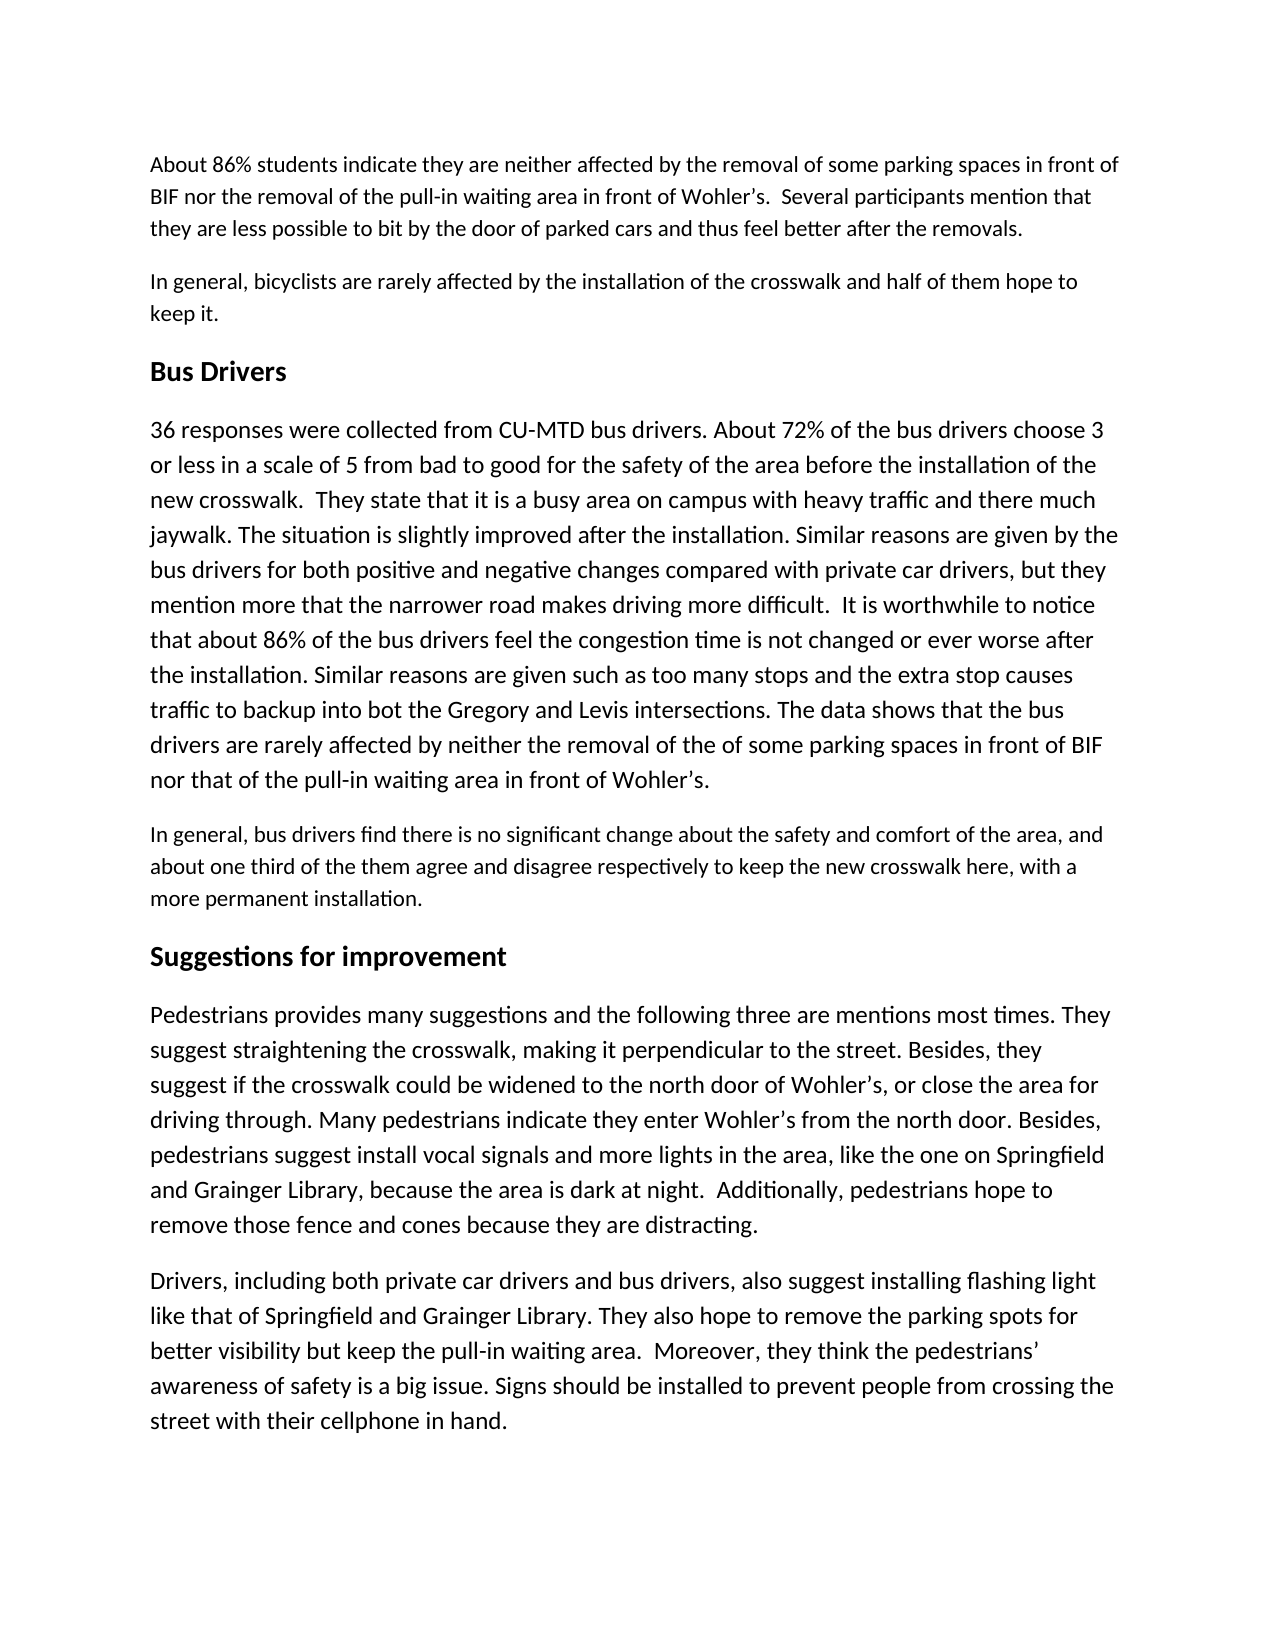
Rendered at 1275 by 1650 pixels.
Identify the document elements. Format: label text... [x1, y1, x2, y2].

text Pedestrians provides many suggestions and the following three are mentions most times. They suggest straightening the crosswalk, making it perpendicular to the street. Besides, they suggest if the crosswalk could be widened to the north door of Wohler’s, or close the area for driving through. Many pedestrians indicate they enter Wohler’s from the north door. Besides, pedestrians suggest install vocal signals and more lights in the area, like the one on Springfield and Grainger Library, because the area is dark at night. Additionally, pedestrians hope to remove those fence and cones because they are distracting. [150, 999, 1125, 1240]
text In general, bicyclists are rarely affected by the installation of the crosswalk and half of them hope to keep it. [150, 267, 1125, 328]
text In general, bus drivers find there is no significant change about the safety and comfort of the area, and about one third of the them agree and disagree respectively to keep the new crosswalk here, with a more permanent installation. [150, 820, 1125, 913]
text Bus Drivers [150, 353, 1125, 388]
text Drivers, including both private car drivers and bus drivers, also suggest installing flashing light like that of Springfield and Grainger Library. They also hope to remove the parking spots for better visibility but keep the pull-in waiting area. Moreover, they think the pedestrians’ awareness of safety is a big issue. Signs should be installed to prevent people from crossing the street with their cellphone in hand. [150, 1265, 1125, 1436]
text 36 responses were collected from CU-MTD bus drivers. About 72% of the bus drivers choose 3 or less in a scale of 5 from bad to good for the safety of the area before the installation of the new crosswalk. They state that it is a busy area on campus with heavy traffic and there much jaywalk. The situation is slightly improved after the installation. Similar reasons are given by the bus drivers for both positive and negative changes compared with private car drivers, but they mention more that the narrower road makes driving more difficult. It is worthwhile to notice that about 86% of the bus drivers feel the congestion time is not changed or ever worse after the installation. Similar reasons are given such as too many stops and the extra stop causes traffic to backup into bot the Gregory and Levis intersections. The data shows that the bus drivers are rarely affected by neither the removal of the of some parking spaces in front of BIF nor that of the pull-in waiting area in front of Wohler’s. [150, 414, 1125, 795]
text Suggestions for improvement [150, 938, 1125, 973]
text About 86% students indicate they are neither affected by the removal of some parking spaces in front of BIF nor the removal of the pull-in waiting area in front of Wohler’s. Several participants mention that they are less possible to bit by the door of parked cars and thus feel better after the removals. [150, 150, 1125, 242]
